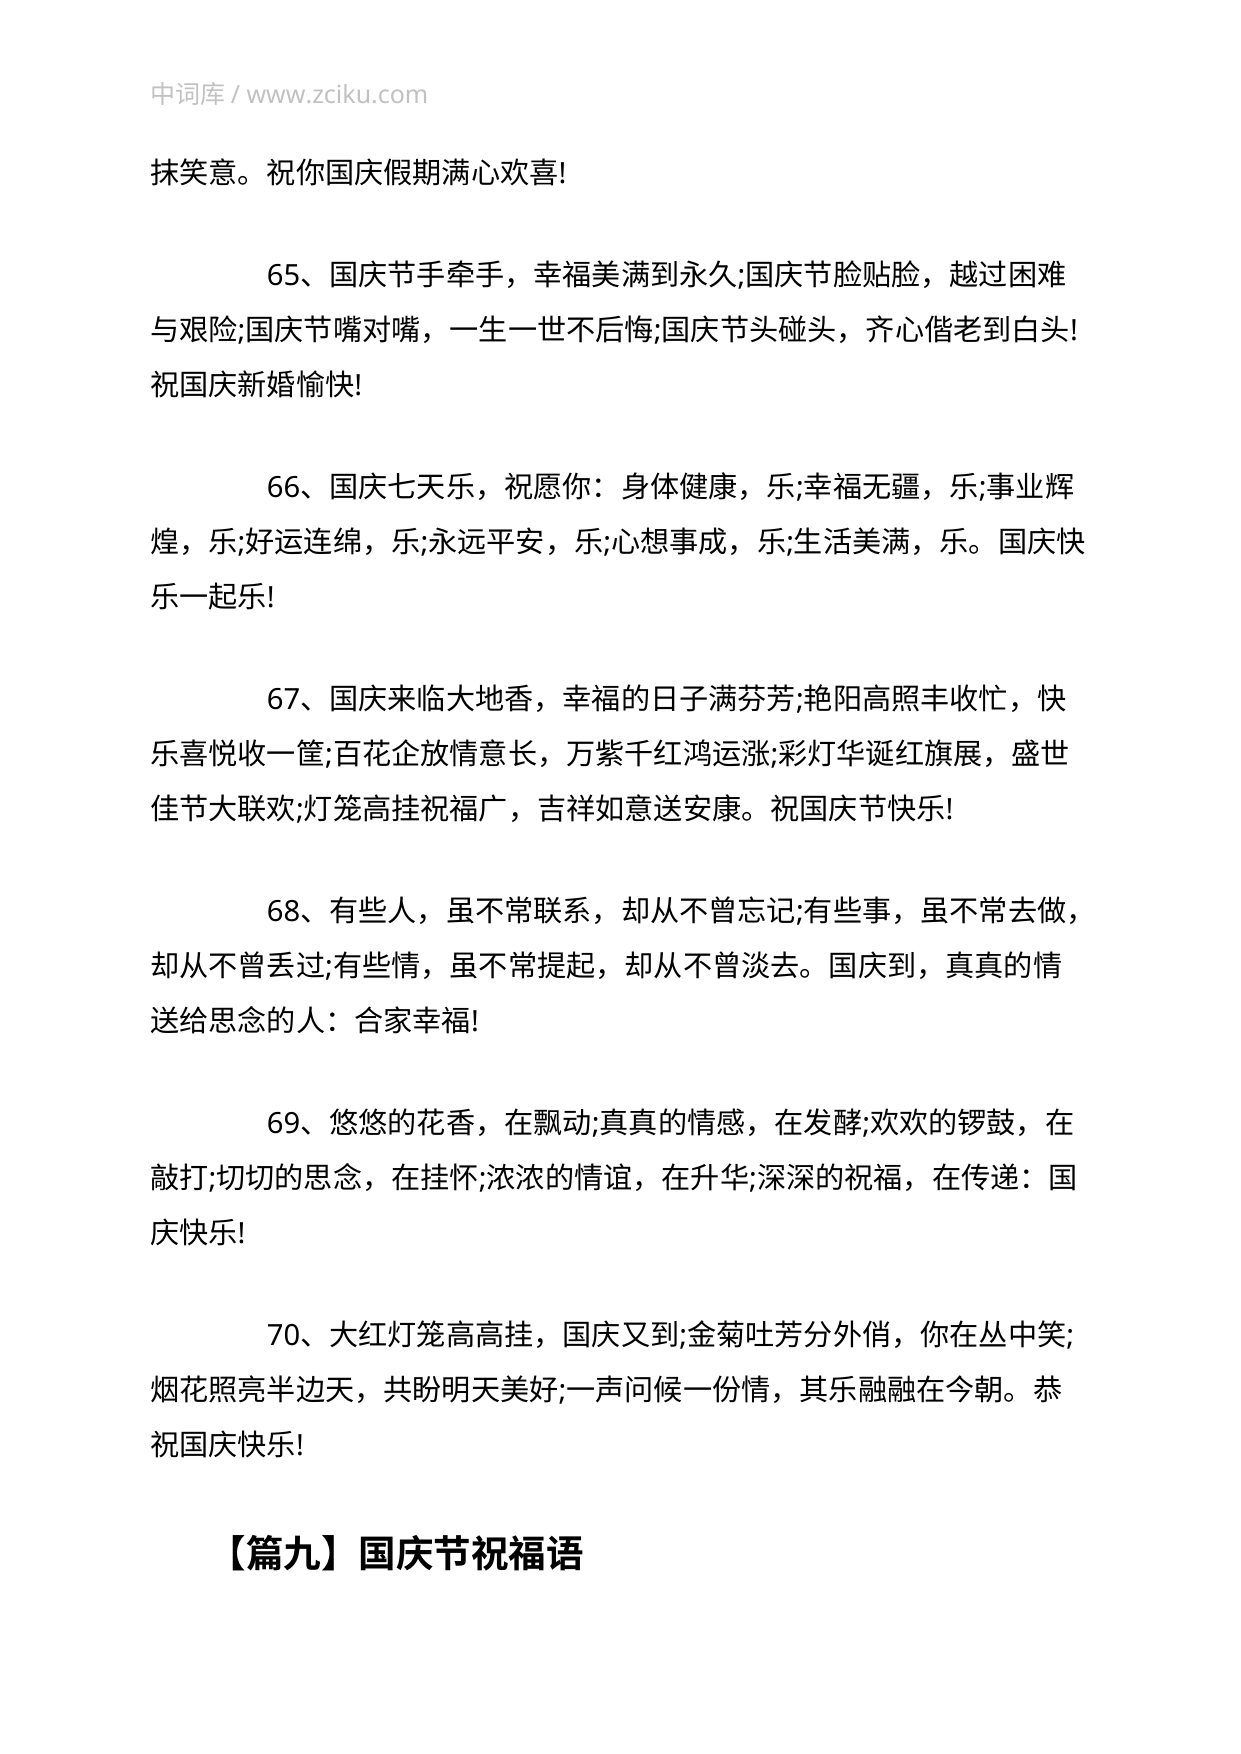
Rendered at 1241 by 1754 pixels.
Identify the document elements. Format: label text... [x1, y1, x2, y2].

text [150, 150, 1090, 192]
text 67、国庆来临大地香，幸福的日子满芬芳;艳阳高照丰收忙，快乐喜悦收一筐;百花企放情意长，万紫千红鸿运涨;彩灯华诞红旗展，盛世佳节大联欢;灯笼高挂祝福广，吉祥如意送安康。祝国庆节快乐! [150, 676, 1090, 828]
text 65、国庆节手牵手，幸福美满到永久;国庆节脸贴脸，越过困难与艰险;国庆节嘴对嘴，一生一世不后悔;国庆节头碰头，齐心偕老到白头!祝国庆新婚愉快! [150, 252, 1090, 404]
text 66、国庆七天乐，祝愿你：身体健康，乐;幸福无疆，乐;事业辉煌，乐;好运连绵，乐;永远平安，乐;心想事成，乐;生活美满，乐。国庆快乐一起乐! [150, 464, 1090, 616]
text 70、大红灯笼高高挂，国庆又到;金菊吐芳分外俏，你在丛中笑;烟花照亮半边天，共盼明天美好;一声问候一份情，其乐融融在今朝。恭祝国庆快乐! [150, 1312, 1090, 1464]
text 【篇九】国庆节祝福语 [150, 1524, 1090, 1578]
text 69、悠悠的花香，在飘动;真真的情感，在发酵;欢欢的锣鼓，在敲打;切切的思念，在挂怀;浓浓的情谊，在升华;深深的祝福，在传递：国庆快乐! [150, 1100, 1090, 1252]
text 68、有些人，虽不常联系，却从不曾忘记;有些事，虽不常去做，却从不曾丢过;有些情，虽不常提起，却从不曾淡去。国庆到，真真的情送给思念的人：合家幸福! [150, 888, 1090, 1040]
